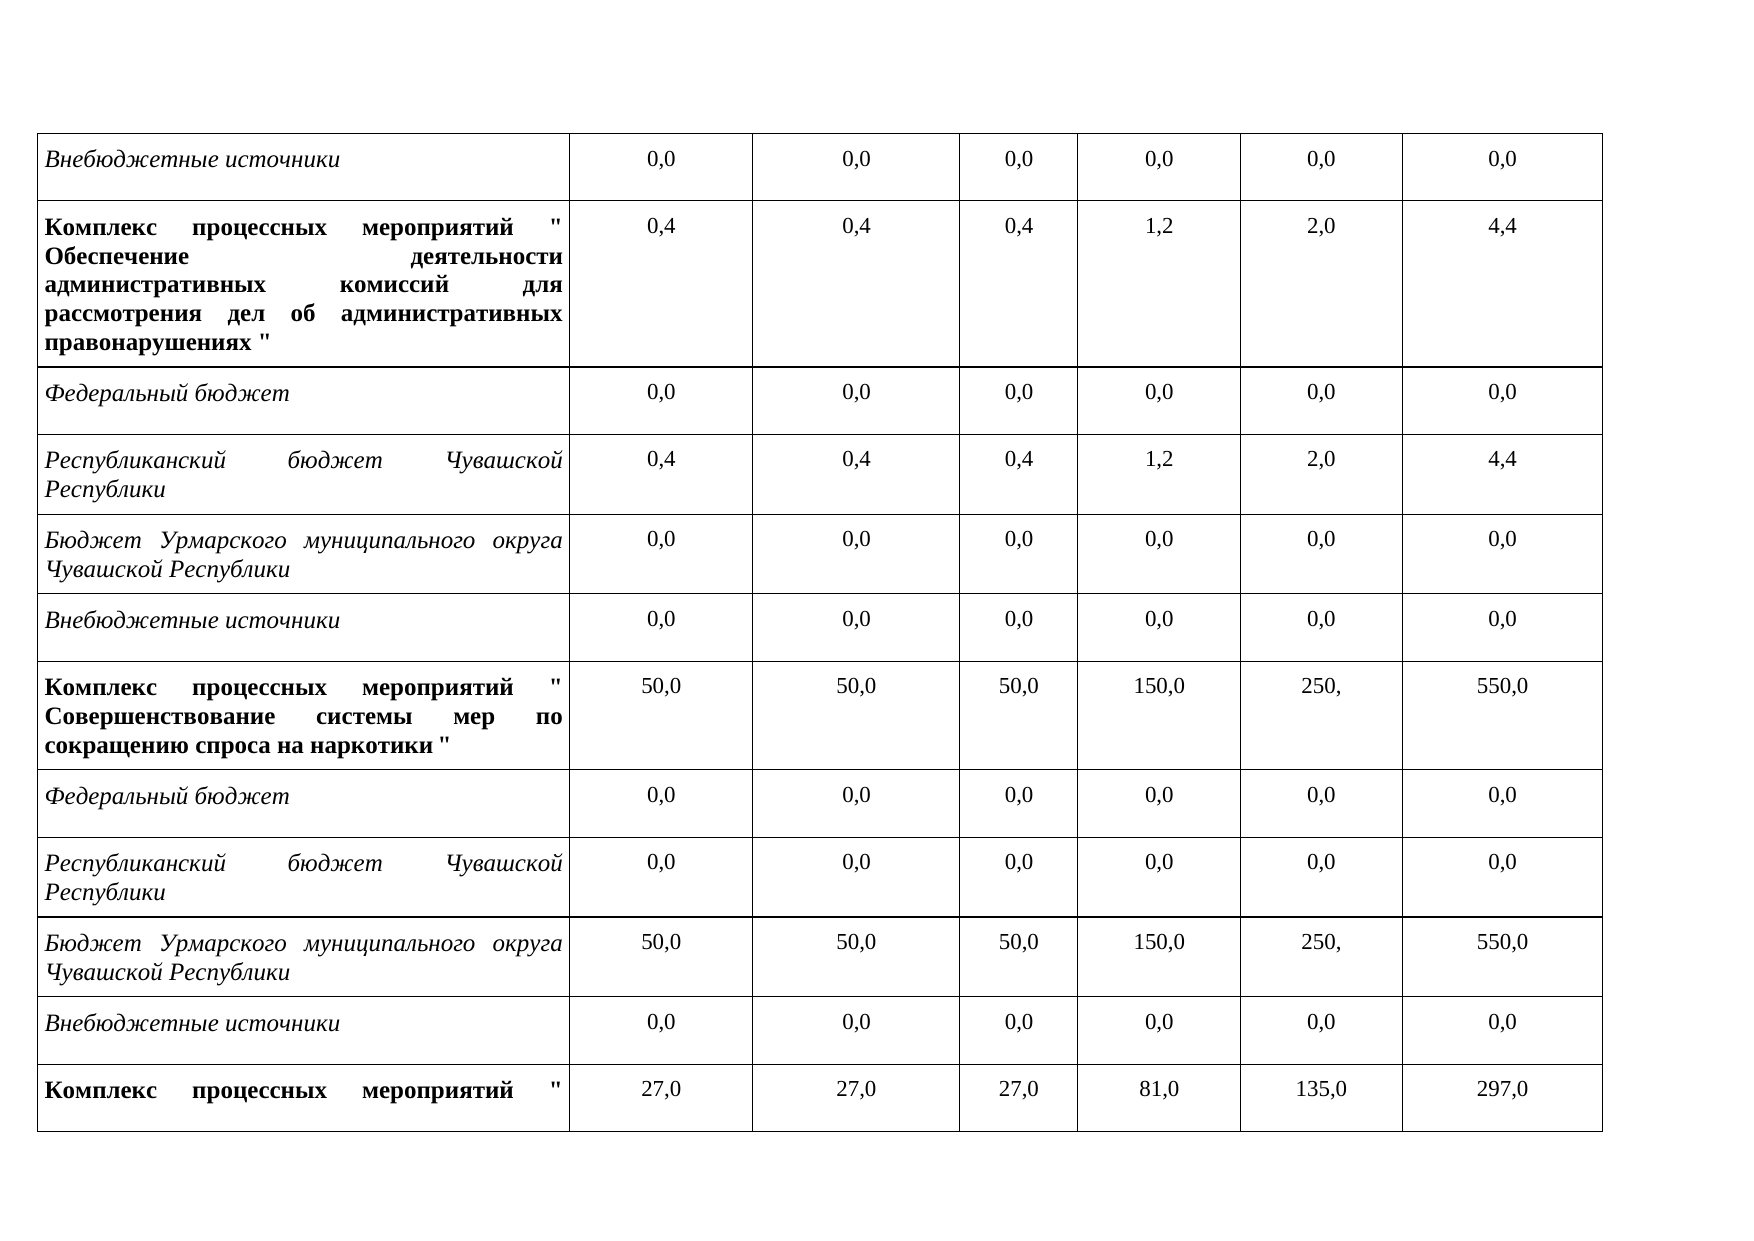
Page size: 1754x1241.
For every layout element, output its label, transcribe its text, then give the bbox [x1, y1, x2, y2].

table_cell 150,0 [1078, 662, 1240, 769]
table_cell 0,0 [1078, 838, 1240, 916]
table_cell 0,0 [570, 515, 752, 593]
table_cell 1,2 [1078, 435, 1240, 513]
table_cell 27,0 [960, 1065, 1077, 1131]
table_cell 27,0 [753, 1065, 959, 1131]
table_cell 0,4 [960, 201, 1077, 366]
table_cell 50,0 [570, 662, 752, 769]
table_cell 0,0 [1241, 134, 1402, 200]
table_cell 135,0 [1241, 1065, 1402, 1131]
table_cell 0,0 [1403, 838, 1602, 916]
table_cell 0,0 [1078, 997, 1240, 1064]
table_cell 0,0 [1403, 770, 1602, 837]
table_cell Комплекс процессных мероприятий " Обеспечение деятельности административных комиссий для рассмотрения дел об административных правонарушениях " [38, 201, 569, 366]
table_cell 0,0 [1403, 997, 1602, 1064]
table_cell 0,0 [1241, 770, 1402, 837]
table_cell 4,4 [1403, 435, 1602, 513]
table_cell 0,0 [1241, 997, 1402, 1064]
table_cell Комплекс процессных мероприятий " Совершенствование системы мер по сокращению спроса на наркотики " [38, 662, 569, 769]
table_cell 0,0 [960, 838, 1077, 916]
table_cell 0,0 [753, 134, 959, 200]
table_cell 0,0 [1078, 594, 1240, 661]
table_cell 0,4 [753, 201, 959, 366]
table_cell 0,0 [570, 838, 752, 916]
table_cell 0,4 [570, 435, 752, 513]
table_cell 0,0 [960, 770, 1077, 837]
table_cell 50,0 [753, 918, 959, 996]
table_cell 0,4 [753, 435, 959, 513]
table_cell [38, 1065, 569, 1131]
table_cell 81,0 [1078, 1065, 1240, 1131]
table_cell 250, [1241, 918, 1402, 996]
table_cell 0,0 [1241, 838, 1402, 916]
table_cell 0,0 [1078, 134, 1240, 200]
table_cell Внебюджетные источники [38, 134, 569, 200]
table_cell 0,0 [570, 134, 752, 200]
table_cell 0,0 [753, 770, 959, 837]
table_cell 0,0 [753, 368, 959, 434]
table_cell 50,0 [753, 662, 959, 769]
table_cell 0,0 [1403, 368, 1602, 434]
table_cell 4,4 [1403, 201, 1602, 366]
table_cell Бюджет Урмарского муниципального округа Чувашской Республики [38, 918, 569, 996]
table_cell 0,0 [753, 515, 959, 593]
table_cell 0,0 [753, 997, 959, 1064]
table_cell 250, [1241, 662, 1402, 769]
table_cell 0,0 [570, 997, 752, 1064]
table_cell 0,0 [1241, 515, 1402, 593]
table_cell Внебюджетные источники [38, 594, 569, 661]
table_cell 0,0 [753, 594, 959, 661]
table_cell Республиканский бюджет Чувашской Республики [38, 838, 569, 916]
table_cell 0,4 [960, 435, 1077, 513]
table_cell 550,0 [1403, 918, 1602, 996]
table_cell 0,0 [1078, 770, 1240, 837]
table_cell 0,0 [1078, 515, 1240, 593]
table_cell 50,0 [960, 918, 1077, 996]
table_cell 50,0 [570, 918, 752, 996]
table_cell 550,0 [1403, 662, 1602, 769]
table_cell 0,0 [960, 134, 1077, 200]
table_cell 1,2 [1078, 201, 1240, 366]
table_cell 0,0 [570, 770, 752, 837]
table_cell 0,0 [753, 838, 959, 916]
table_cell 2,0 [1241, 435, 1402, 513]
table_cell Федеральный бюджет [38, 368, 569, 434]
table_cell 0,0 [960, 997, 1077, 1064]
table_cell 0,4 [570, 201, 752, 366]
table_cell Республиканский бюджет Чувашской Республики [38, 435, 569, 513]
table_cell 50,0 [960, 662, 1077, 769]
table_cell 0,0 [1403, 134, 1602, 200]
table_cell 0,0 [960, 368, 1077, 434]
table_cell Бюджет Урмарского муниципального округа Чувашской Республики [38, 515, 569, 593]
table_cell 2,0 [1241, 201, 1402, 366]
table_cell 27,0 [570, 1065, 752, 1131]
table_cell 297,0 [1403, 1065, 1602, 1131]
table_cell 0,0 [1241, 368, 1402, 434]
table_cell 150,0 [1078, 918, 1240, 996]
table_cell 0,0 [1403, 515, 1602, 593]
table_cell Внебюджетные источники [38, 997, 569, 1064]
table_cell 0,0 [960, 515, 1077, 593]
table_cell 0,0 [960, 594, 1077, 661]
table_cell Федеральный бюджет [38, 770, 569, 837]
table_cell 0,0 [1241, 594, 1402, 661]
table_cell 0,0 [570, 368, 752, 434]
table_cell 0,0 [1078, 368, 1240, 434]
table_cell 0,0 [1403, 594, 1602, 661]
table_cell 0,0 [570, 594, 752, 661]
